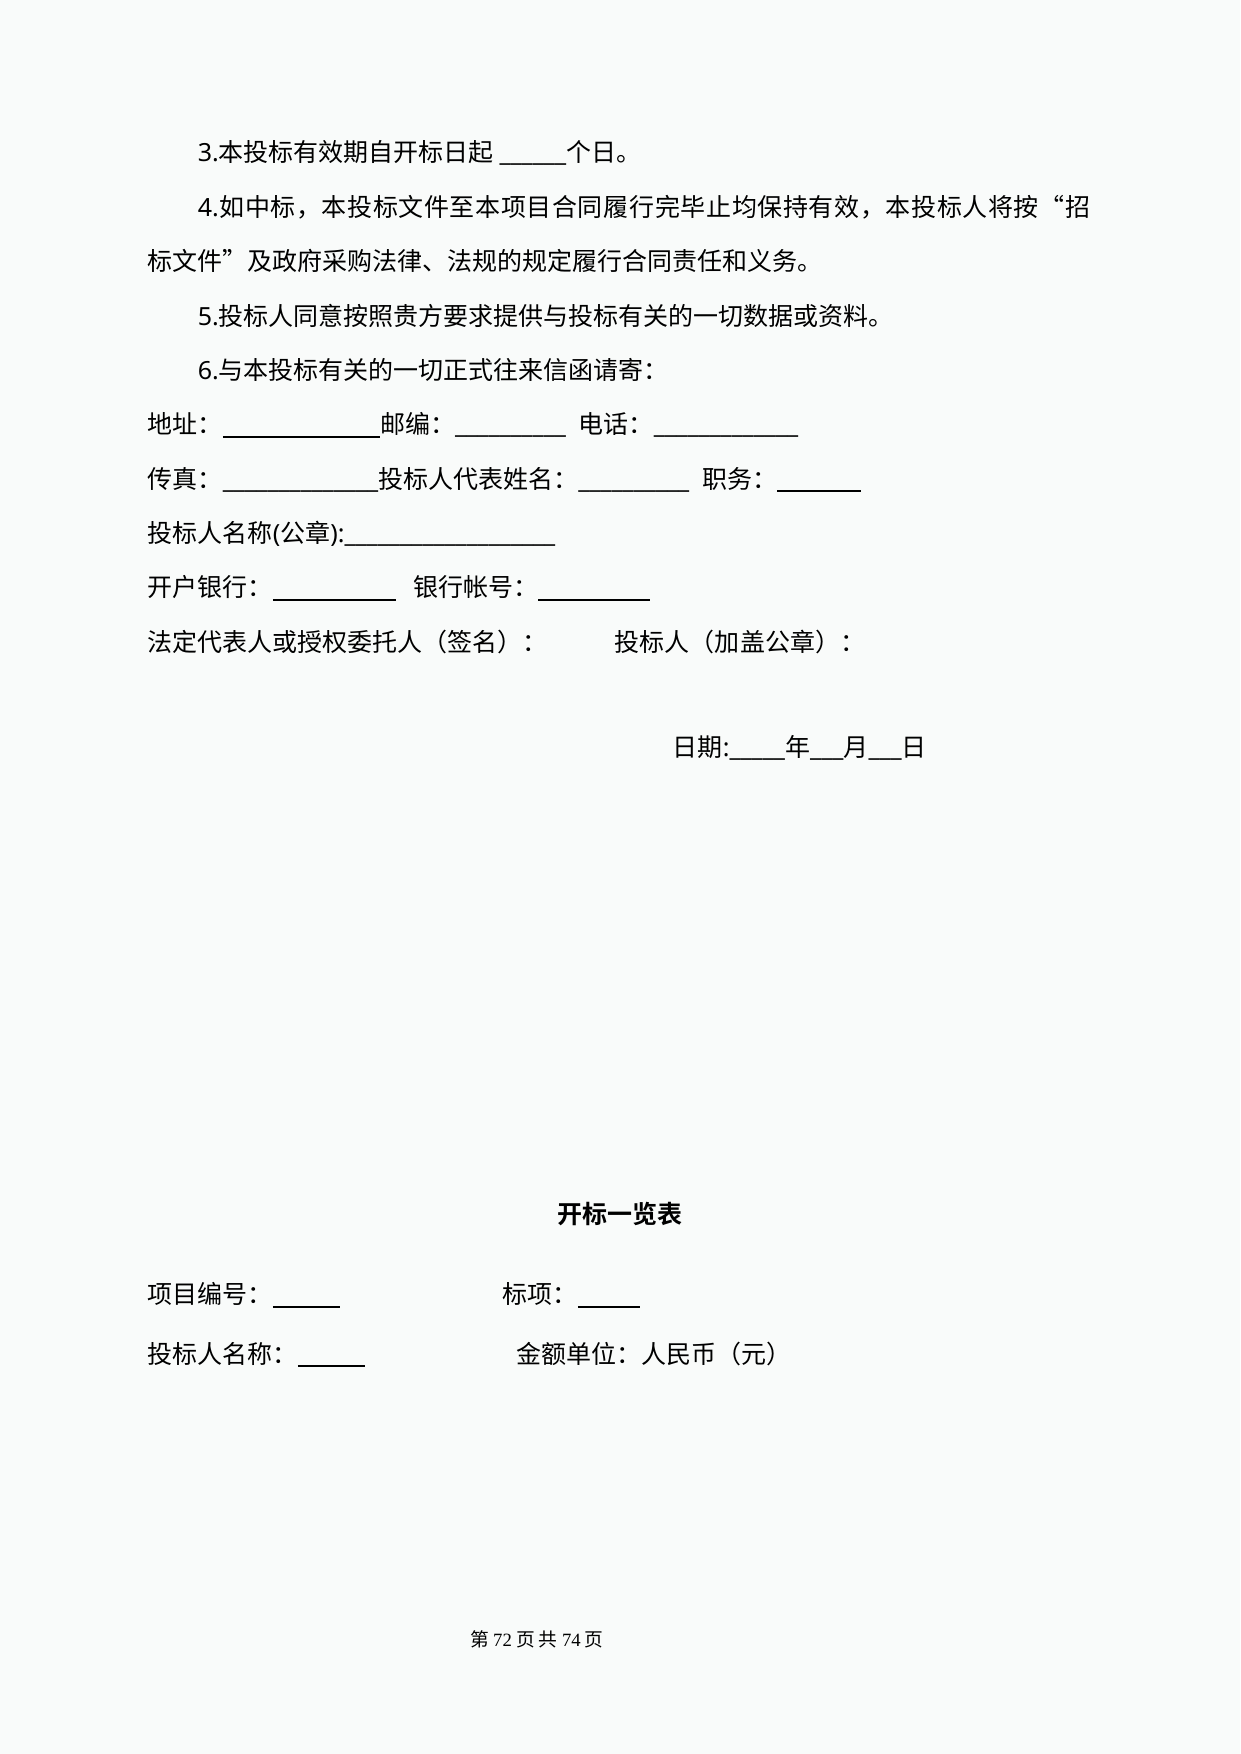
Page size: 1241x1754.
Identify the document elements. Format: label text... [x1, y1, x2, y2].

text 3.本投标有效期自开标日起 ______个日。 [148, 133, 1092, 169]
text 投标人名称： 金额单位：人民币（元） [148, 1334, 1042, 1371]
text 项目编号： 标项： [148, 1275, 1092, 1311]
text 4.如中标，本投标文件至本项目合同履行完毕止均保持有效，本投标人将按“招标文件”及政府采购法律、法规的规定履行合同责任和义务。 [148, 187, 1092, 278]
text 投标人名称(公章):___________________ [148, 513, 1092, 550]
text 6.与本投标有关的一切正式往来信函请寄： [148, 350, 1092, 387]
text 日期:_____年___月___日 [148, 728, 1092, 764]
text 开户银行： 银行帐号： [148, 568, 1092, 604]
text 传真：______________投标人代表姓名：__________ 职务： [148, 459, 1092, 495]
text 开标一览表 [148, 1194, 1092, 1230]
text 法定代表人或授权委托人（签名）： 投标人（加盖公章）： [148, 622, 1092, 658]
text 地址： 邮编：__________ 电话：_____________ [148, 405, 1092, 441]
text 5.投标人同意按照贵方要求提供与投标有关的一切数据或资料。 [148, 296, 1092, 332]
